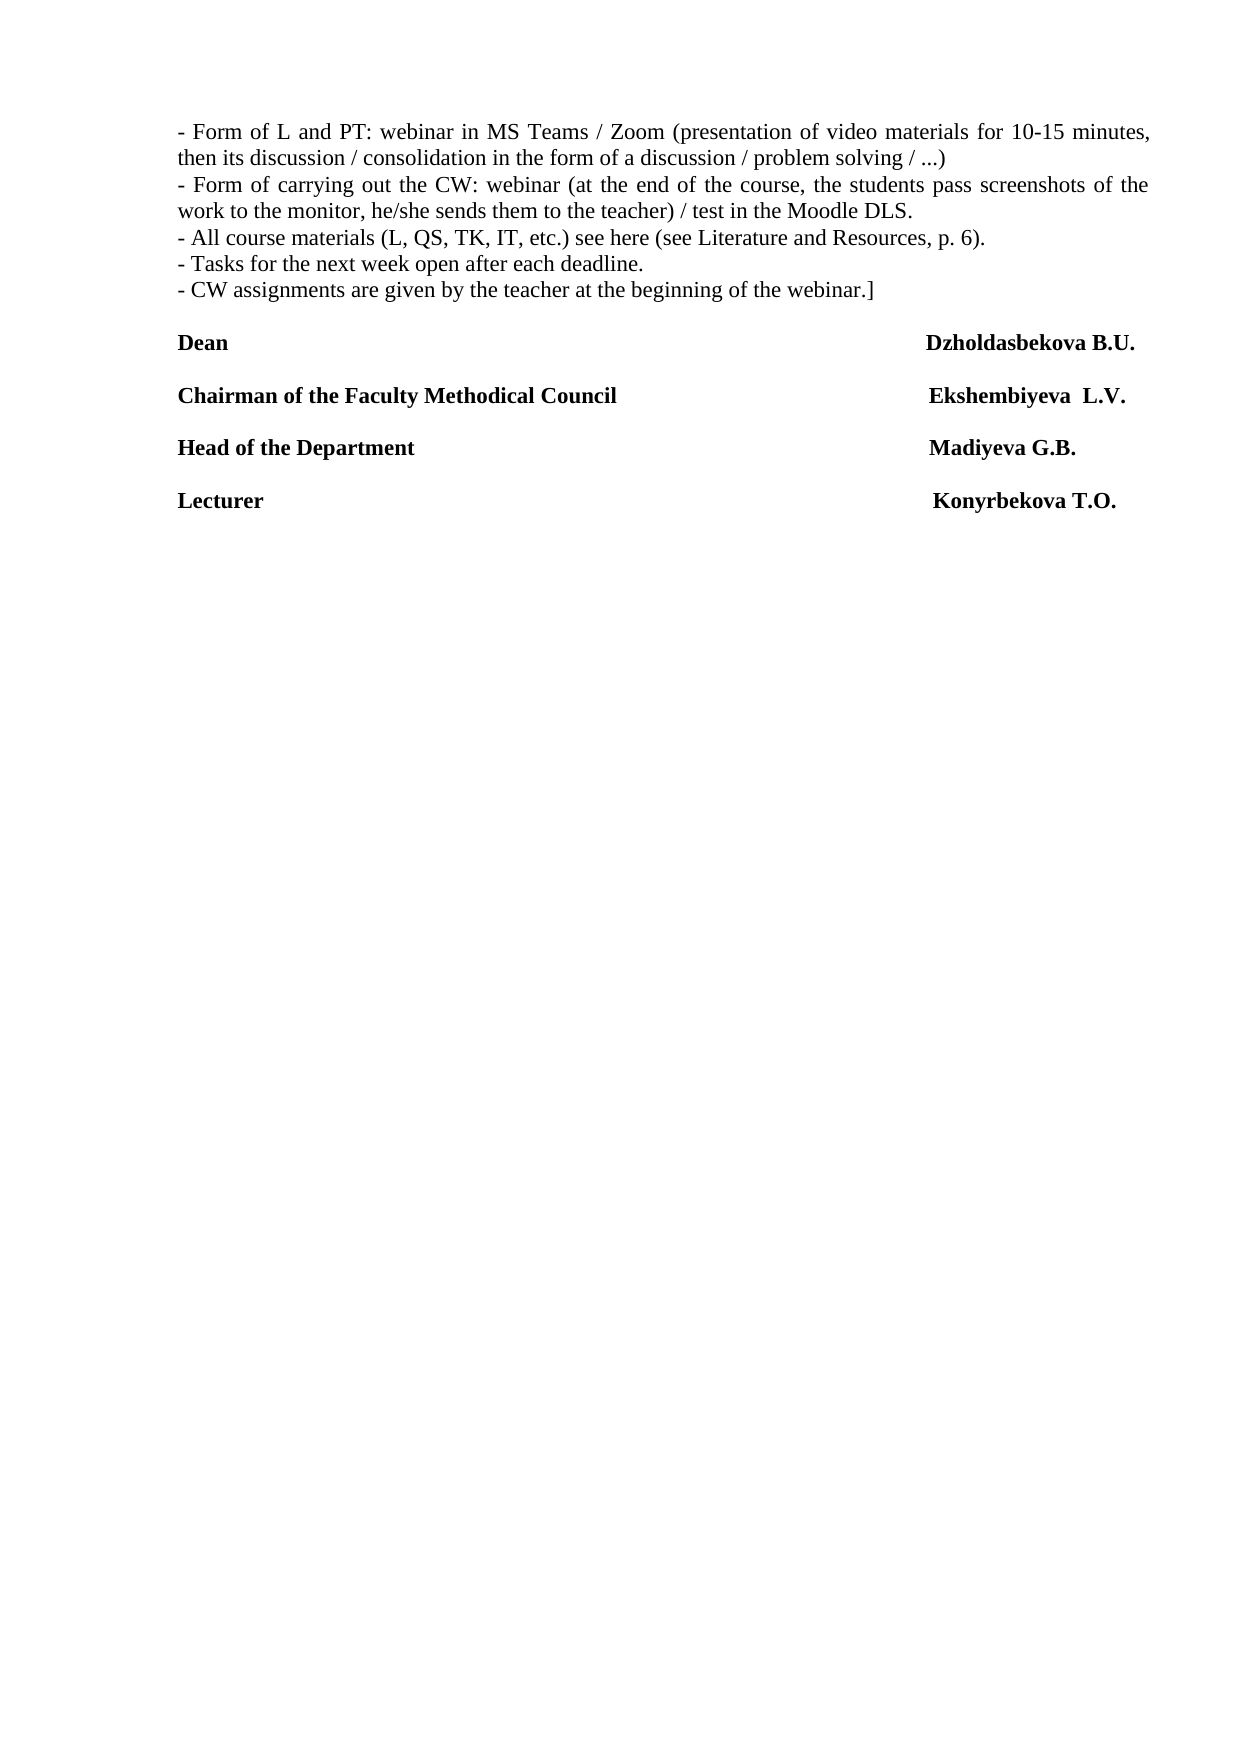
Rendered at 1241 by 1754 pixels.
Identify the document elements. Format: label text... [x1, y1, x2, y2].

text - CW assignments are given by the teacher at the beginning of the webinar.] [177, 276, 1152, 303]
text Lecturer Konyrbekova T.O. [177, 487, 1152, 513]
text - Form of L and PT: webinar in MS Teams / Zoom (presentation of video materials for 10-15 minutes, then its discussion / consolidation in the form of a discussion / problem solving / ...) [177, 118, 1152, 171]
text - Tasks for the next week open after each deadline. [177, 250, 1152, 276]
text Dean Dzholdasbekova B.U. [177, 329, 1152, 355]
text - All course materials (L, QS, TK, IT, etc.) see here (see Literature and Resources, p. 6). [177, 223, 1152, 250]
text - Form of carrying out the CW: webinar (at the end of the course, the students pass screenshots of the work to the monitor, he/she sends them to the teacher) / test in the Moodle DLS. [177, 171, 1152, 223]
text Head of the Department Madiyeva G.B. [177, 434, 1152, 487]
text Chairman of the Faculty Methodical Council Ekshembiyeva L.V. [177, 382, 1152, 434]
